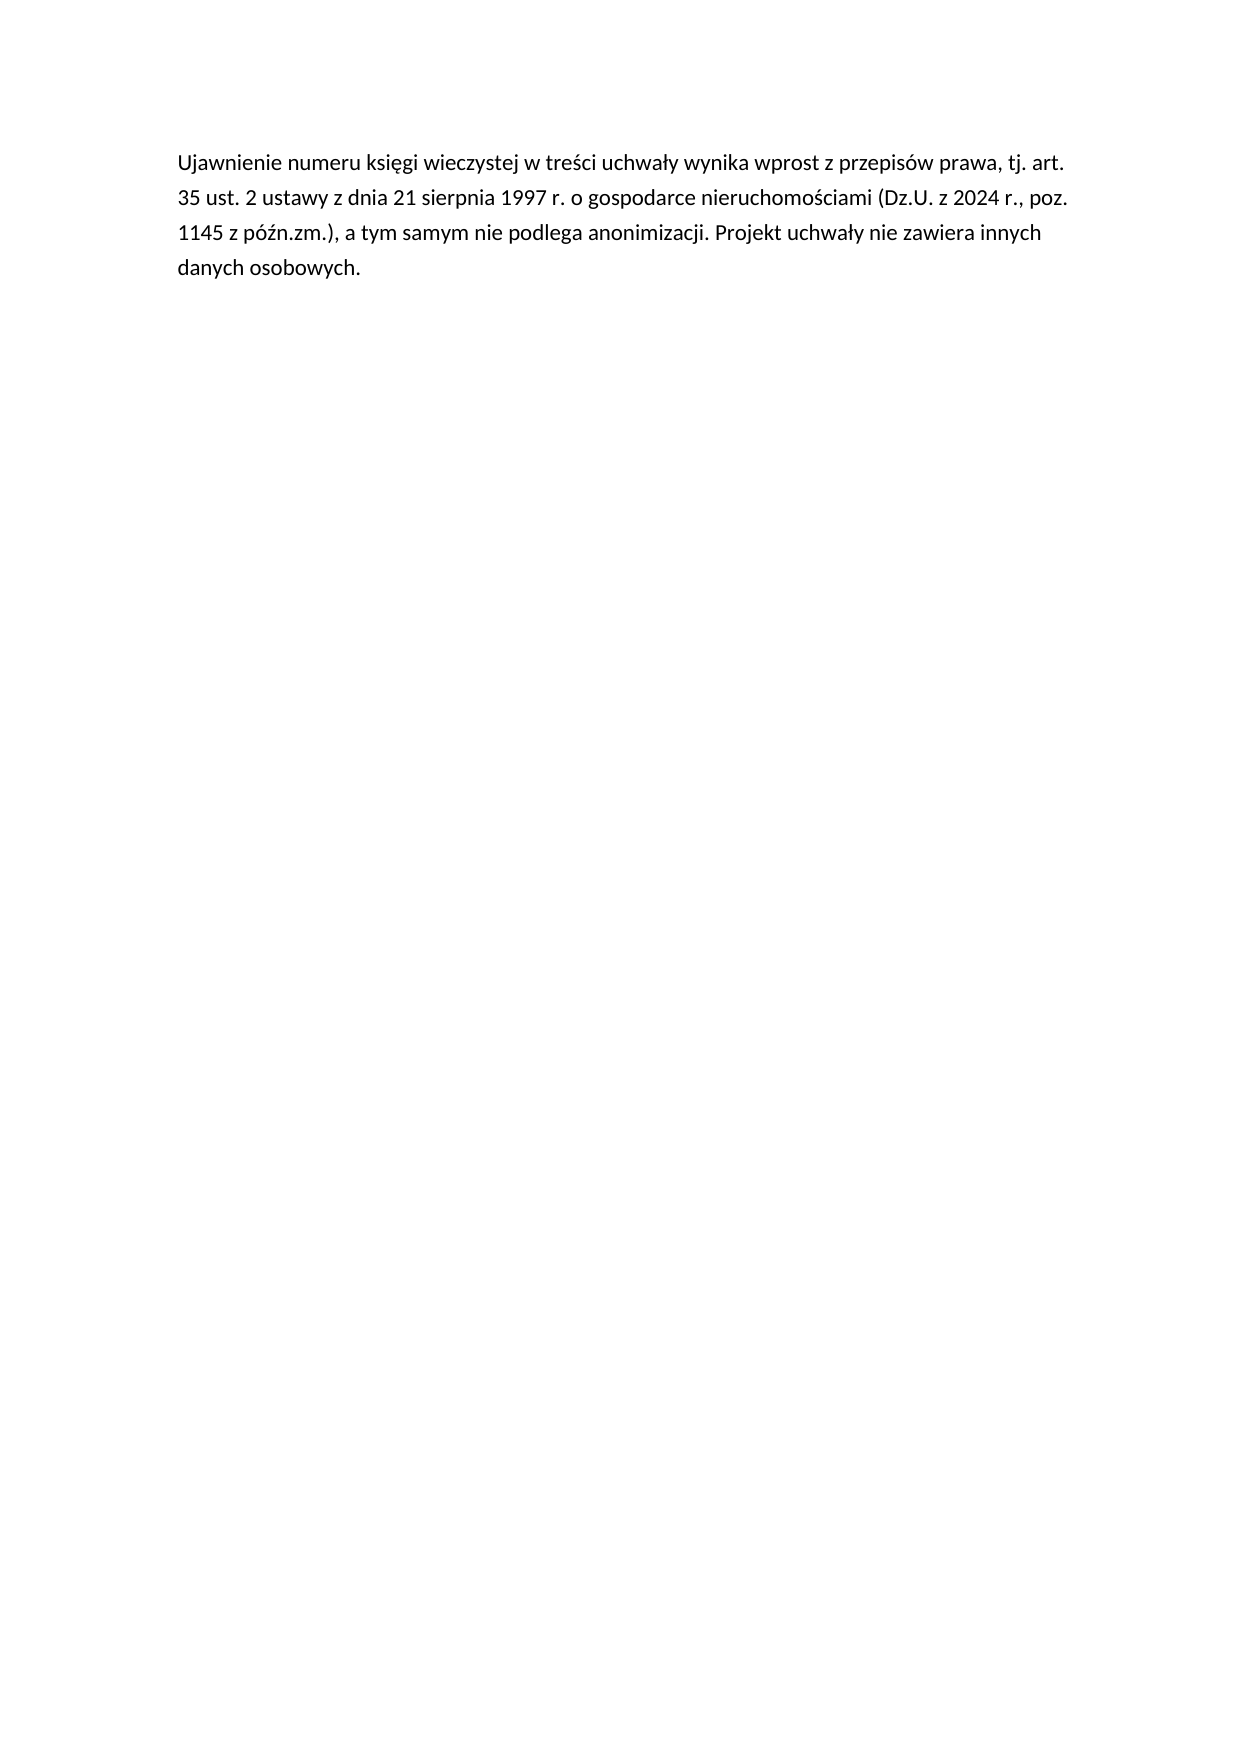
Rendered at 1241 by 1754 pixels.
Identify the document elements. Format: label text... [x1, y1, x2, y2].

text Ujawnienie numeru księgi wieczystej w treści uchwały wynika wprost z przepisów prawa, tj. art. 35 ust. 2 ustawy z dnia 21 sierpnia 1997 r. o gospodarce nieruchomościami (Dz.U. z 2024 r., poz. 1145 z późn.zm.), a tym samym nie podlega anonimizacji. Projekt uchwały nie zawiera innych danych osobowych. [177, 148, 1092, 281]
